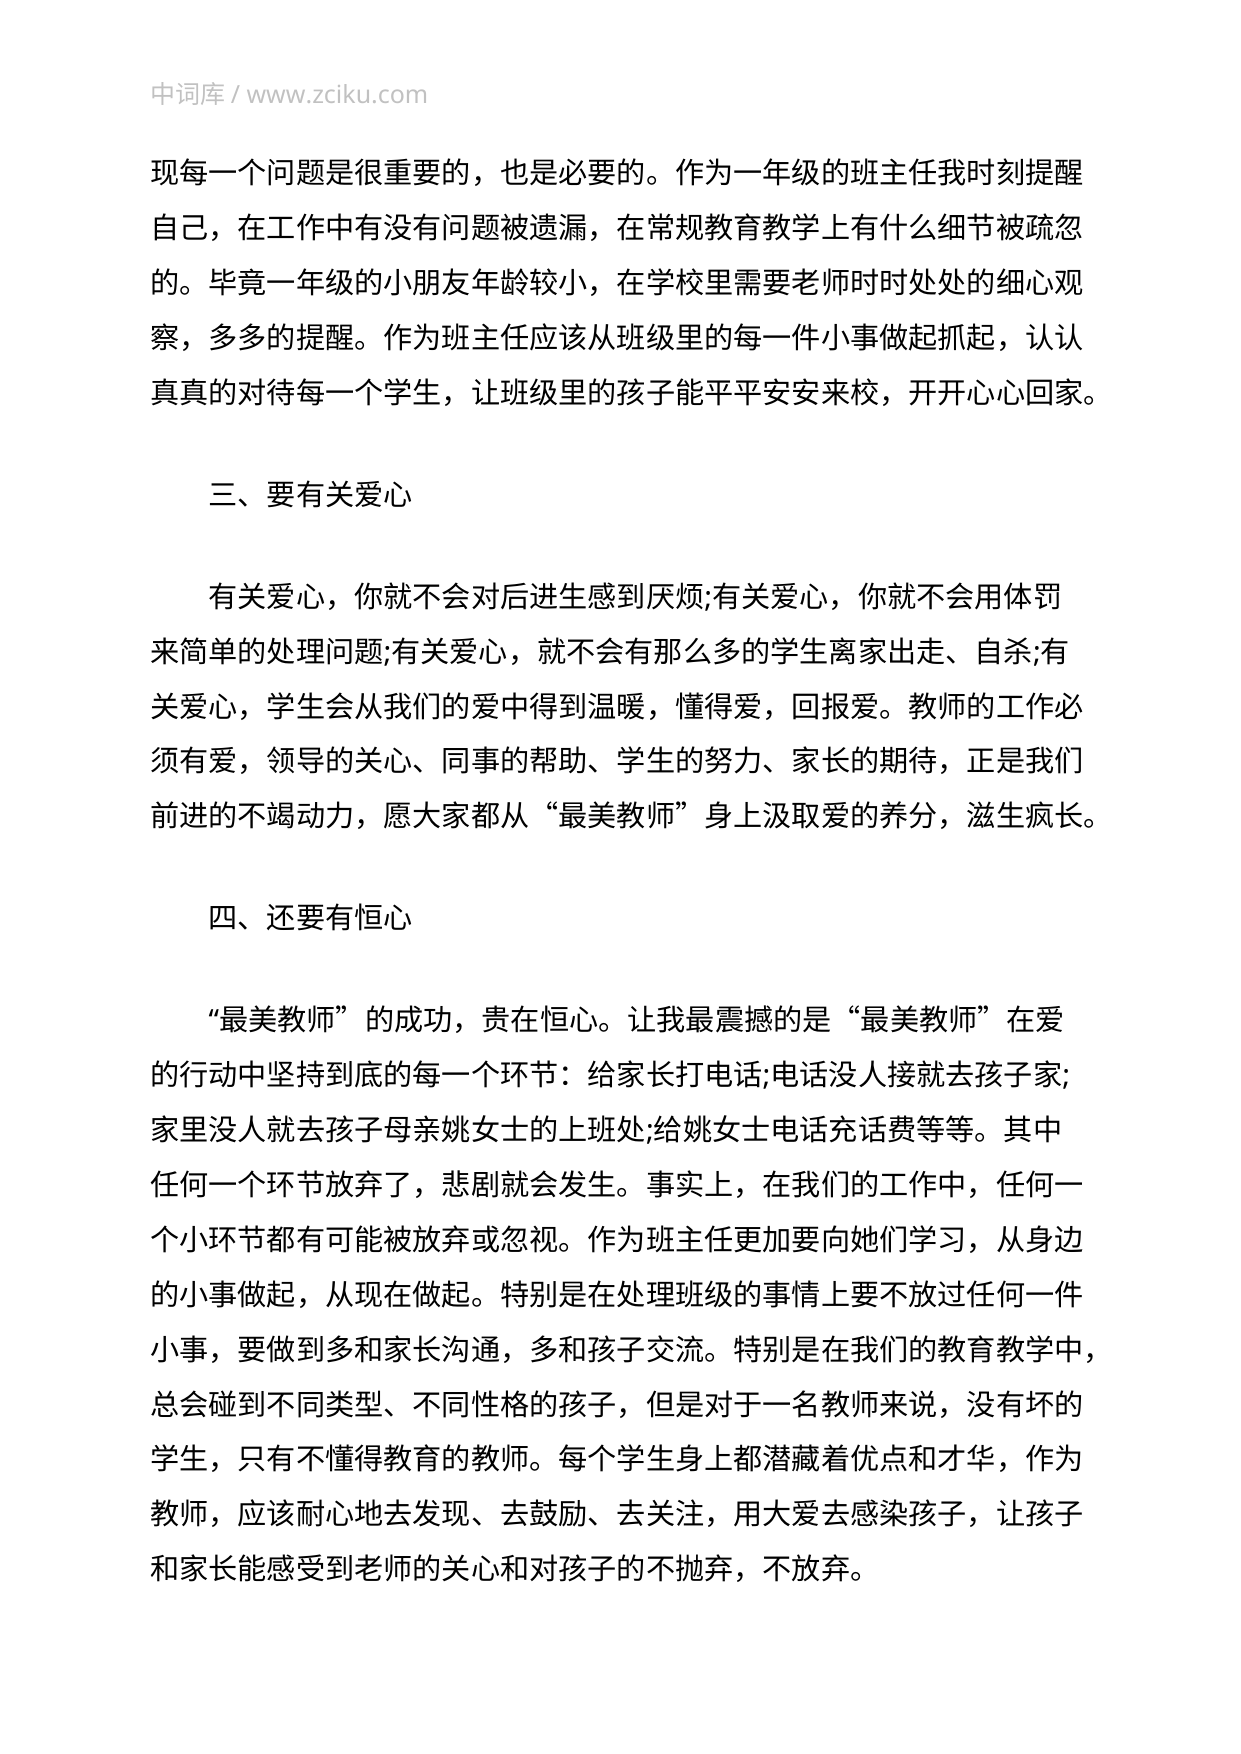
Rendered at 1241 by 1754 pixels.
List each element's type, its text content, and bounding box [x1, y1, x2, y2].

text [150, 150, 1090, 412]
text 四、还要有恒心 [150, 895, 1090, 937]
text 有关爱心，你就不会对后进生感到厌烦;有关爱心，你就不会用体罚来简单的处理问题;有关爱心，就不会有那么多的学生离家出走、自杀;有关爱心，学生会从我们的爱中得到温暖，懂得爱，回报爱。教师的工作必须有爱，领导的关心、同事的帮助、学生的努力、家长的期待，正是我们前进的不竭动力，愿大家都从“最美教师”身上汲取爱的养分，滋生疯长。 [150, 573, 1090, 835]
text 三、要有关爱心 [150, 471, 1090, 514]
text “最美教师”的成功，贵在恒心。让我最震撼的是“最美教师”在爱的行动中坚持到底的每一个环节：给家长打电话;电话没人接就去孩子家;家里没人就去孩子母亲姚女士的上班处;给姚女士电话充话费等等。其中任何一个环节放弃了，悲剧就会发生。事实上，在我们的工作中，任何一个小环节都有可能被放弃或忽视。作为班主任更加要向她们学习，从身边的小事做起，从现在做起。特别是在处理班级的事情上要不放过任何一件小事，要做到多和家长沟通，多和孩子交流。特别是在我们的教育教学中，总会碰到不同类型、不同性格的孩子，但是对于一名教师来说，没有坏的学生，只有不懂得教育的教师。每个学生身上都潜藏着优点和才华，作为教师，应该耐心地去发现、去鼓励、去关注，用大爱去感染孩子，让孩子和家长能感受到老师的关心和对孩子的不抛弃，不放弃。 [150, 996, 1090, 1588]
